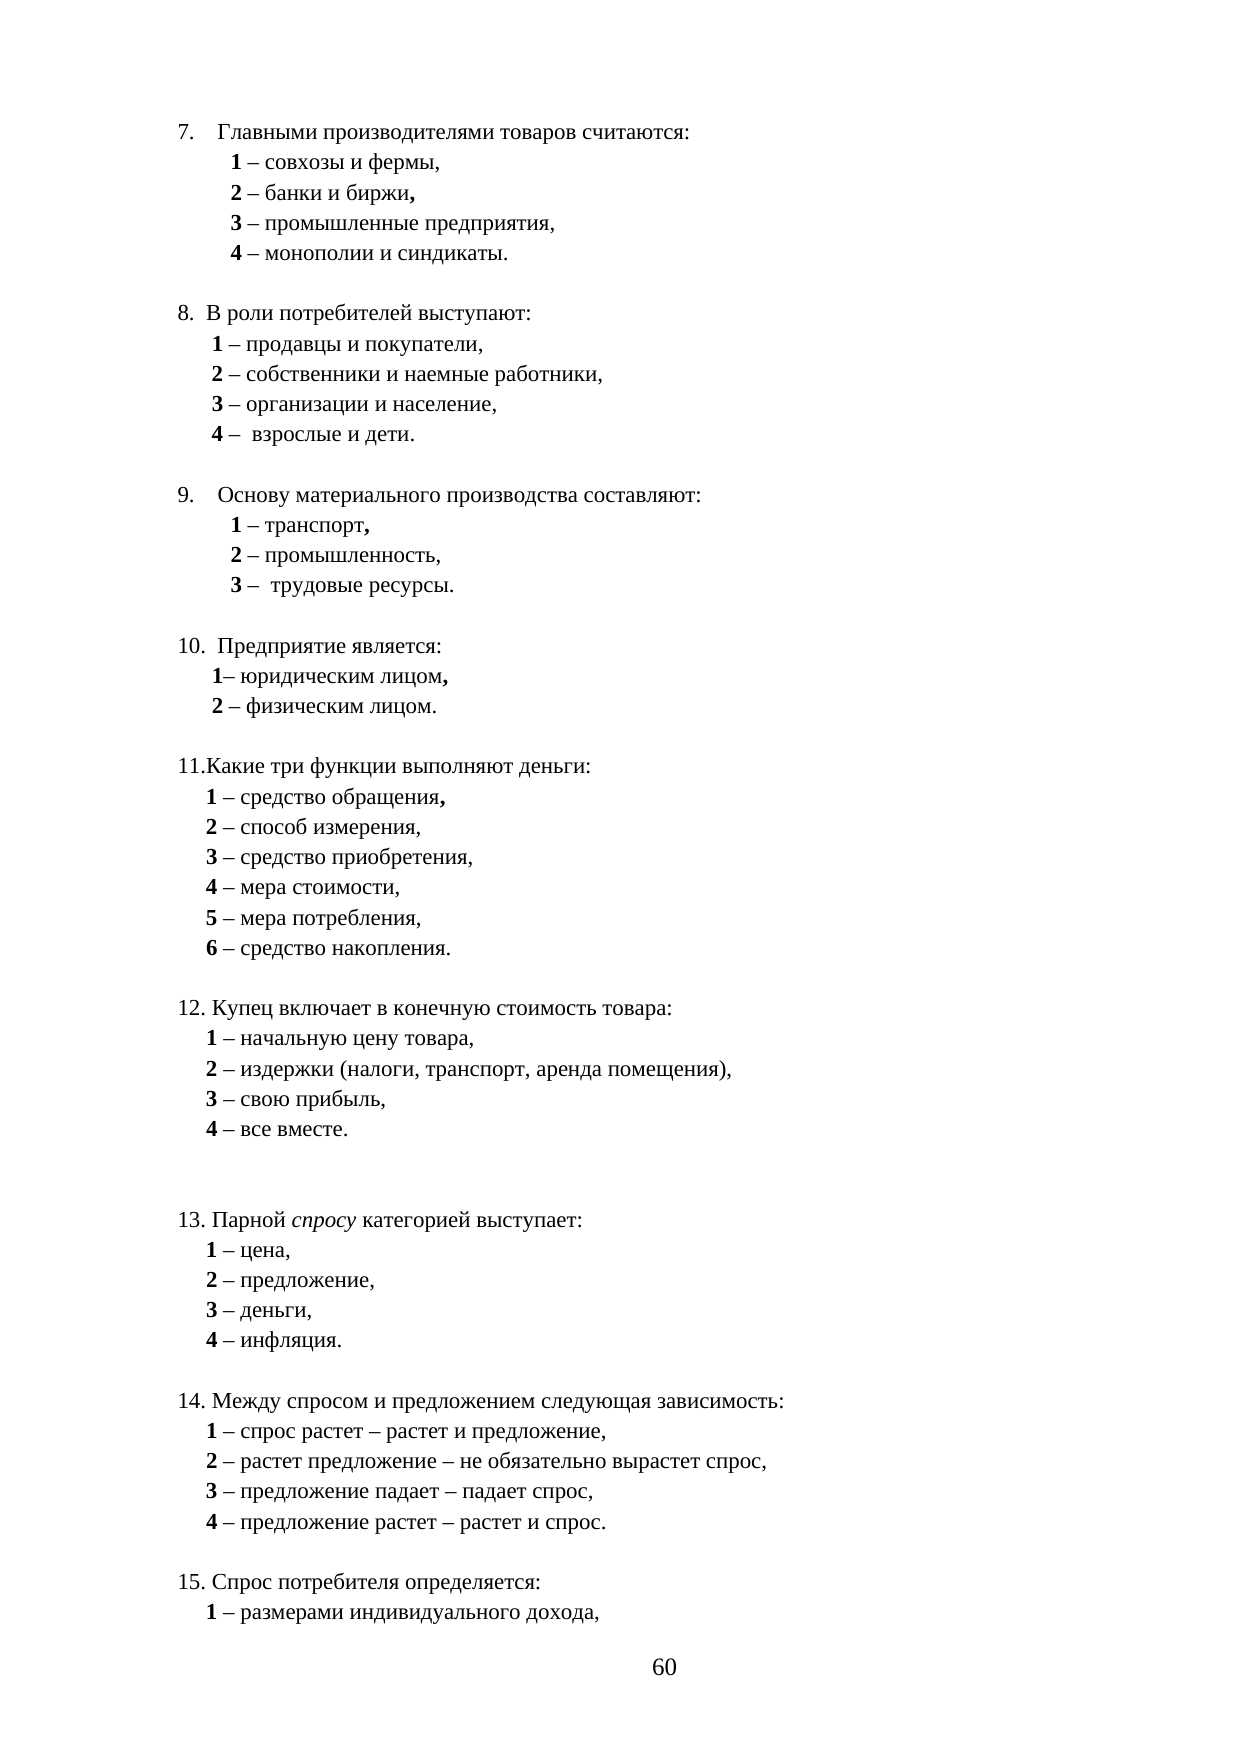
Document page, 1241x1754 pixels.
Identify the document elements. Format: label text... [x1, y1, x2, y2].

text 1 – совхозы и фермы, [230, 148, 1152, 175]
text 4 – инфляция. [177, 1326, 1152, 1353]
text 2 – издержки (налоги, транспорт, аренда помещения), [177, 1054, 1152, 1081]
text 3 – деньги, [177, 1296, 1152, 1323]
text 3 – трудовые ресурсы. [230, 571, 1152, 598]
text 1 – средство обращения, [177, 783, 1152, 809]
text 1 – начальную цену товара, [177, 1024, 1152, 1051]
text 2 – способ измерения, [177, 813, 1152, 839]
text 1– юридическим лицом, [177, 662, 1152, 688]
text 1 – спрос растет – растет и предложение, [177, 1417, 1152, 1443]
text 5 – мера потребления, [177, 903, 1152, 930]
text 3 – средство приобретения, [177, 843, 1152, 869]
text 2 – собственники и наемные работники, [177, 360, 1152, 386]
text 12. Купец включает в конечную стоимость товара: [177, 994, 1152, 1021]
text 4 – монополии и синдикаты. [230, 239, 1152, 265]
text 1 – транспорт, [230, 511, 1152, 537]
text 2 – промышленность, [230, 541, 1152, 567]
text 8. В роли потребителей выступают: [177, 299, 1152, 326]
text 4 – предложение растет – растет и спрос. [177, 1508, 1152, 1534]
text 7. Главными производителями товаров считаются: [177, 118, 1152, 144]
text 2 – предложение, [177, 1266, 1152, 1292]
text 3 – организации и население, [177, 390, 1152, 416]
text 2 – растет предложение – не обязательно вырастет спрос, [177, 1447, 1152, 1474]
text 11.Какие три функции выполняют деньги: [177, 752, 1152, 779]
text 4 – все вместе. [177, 1115, 1152, 1141]
text 6 – средство накопления. [177, 934, 1152, 960]
text 3 – промышленные предприятия, [230, 209, 1152, 235]
text 9. Основу материального производства составляют: [177, 481, 1152, 507]
text 15. Спрос потребителя определяется: [177, 1568, 1152, 1594]
text 2 – банки и биржи, [230, 178, 1152, 205]
text 3 – свою прибыль, [177, 1085, 1152, 1111]
text 3 – предложение падает – падает спрос, [177, 1477, 1152, 1504]
text 13. Парной спросу категорией выступает: [177, 1206, 1152, 1232]
text 2 – физическим лицом. [177, 692, 1152, 718]
text 4 – мера стоимости, [177, 873, 1152, 900]
text 10. Предприятие является: [177, 632, 1152, 658]
text 4 – взрослые и дети. [177, 420, 1152, 447]
text 1 – размерами индивидуального дохода, [177, 1598, 1152, 1625]
text 14. Между спросом и предложением следующая зависимость: [177, 1387, 1152, 1413]
text 1 – цена, [177, 1236, 1152, 1262]
text 1 – продавцы и покупатели, [177, 329, 1152, 356]
